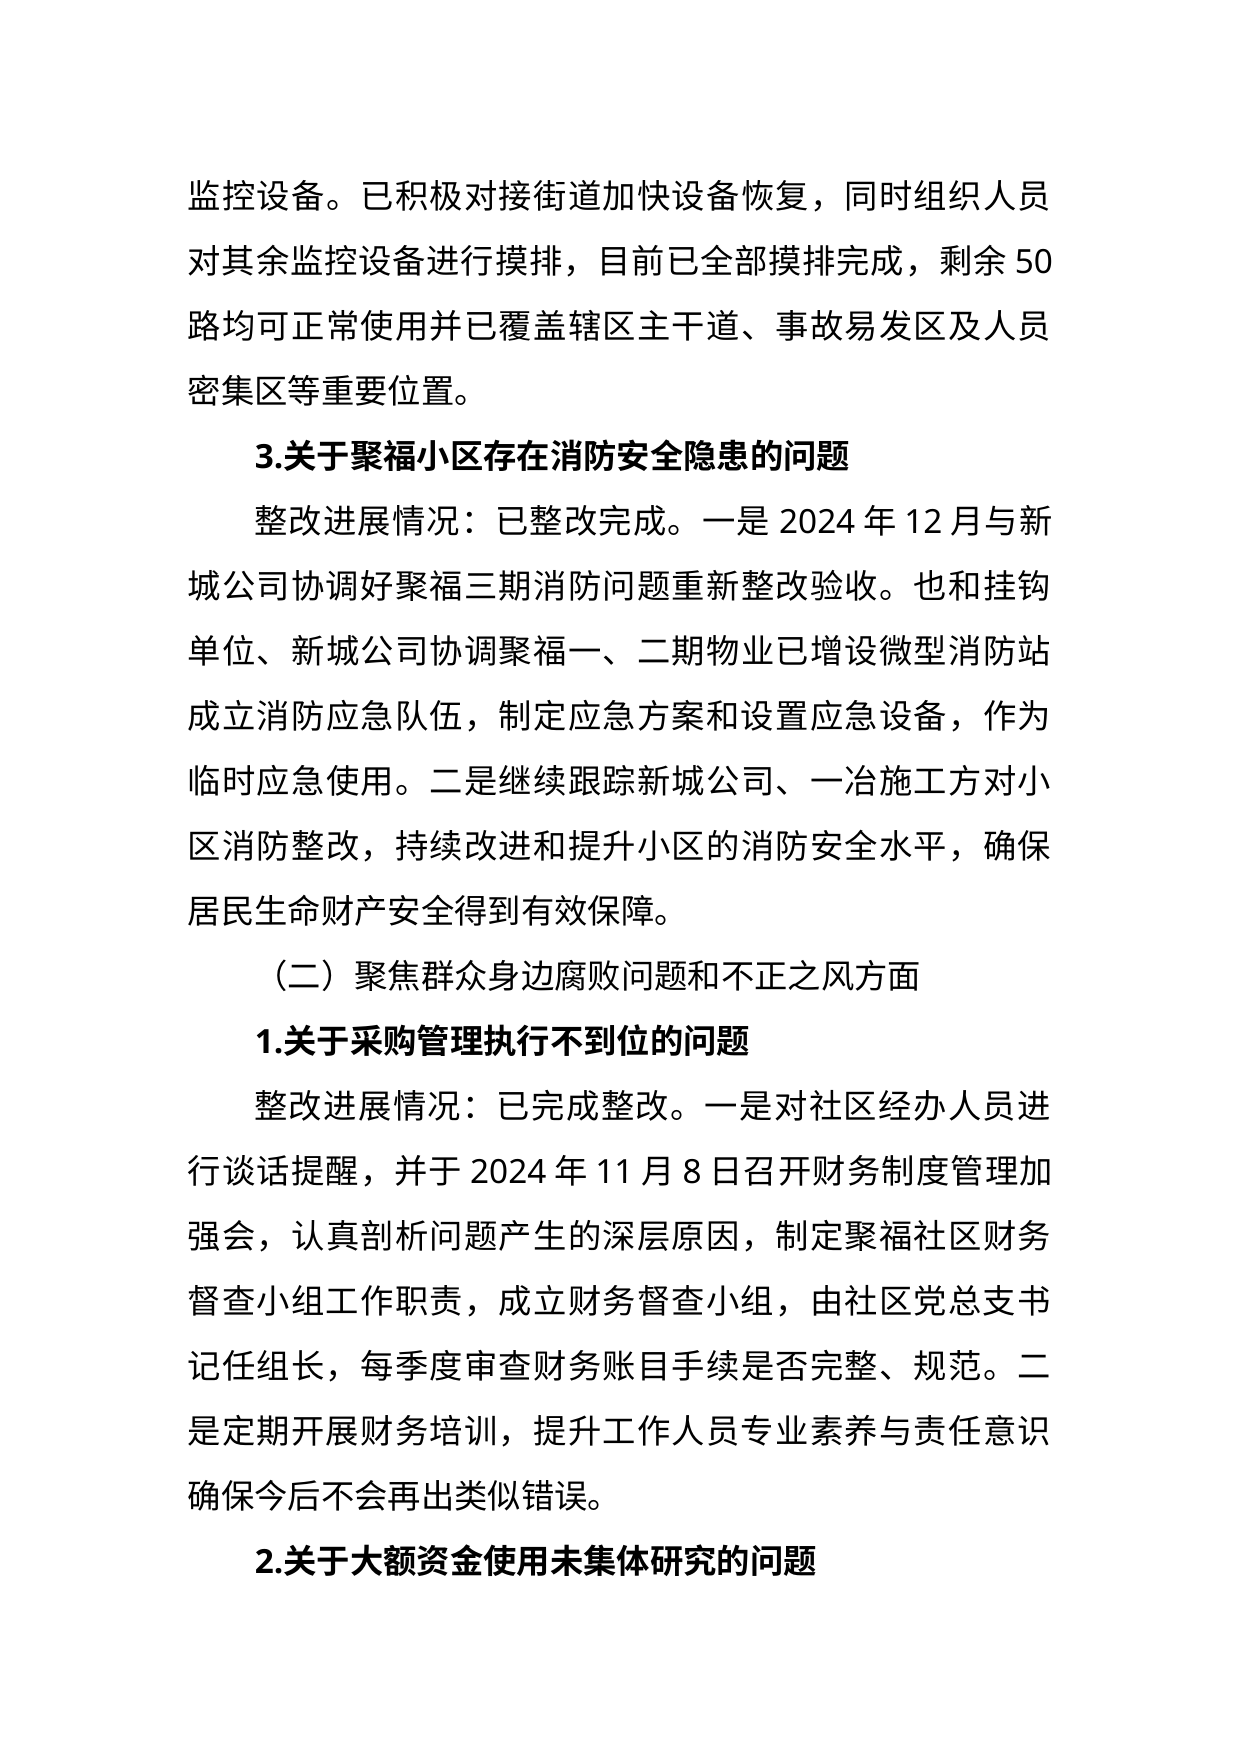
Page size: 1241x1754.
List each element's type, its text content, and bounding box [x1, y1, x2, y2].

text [187, 162, 1053, 422]
text 整改进展情况：已完成整改。一是对社区经办人员进行谈话提醒，并于2024年11月8日召开财务制度管理加强会，认真剖析问题产生的深层原因，制定聚福社区财务督查小组工作职责，成立财务督查小组，由社区党总支书记任组长，每季度审查财务账目手续是否完整、规范。二是定期开展财务培训，提升工作人员专业素养与责任意识，确保今后不会再出类似错误。 [187, 1072, 1053, 1527]
text （二）聚焦群众身边腐败问题和不正之风方面 [187, 942, 1053, 1007]
text 2.关于大额资金使用未集体研究的问题 [187, 1527, 1053, 1592]
text 1.关于采购管理执行不到位的问题 [187, 1007, 1053, 1072]
text 3.关于聚福小区存在消防安全隐患的问题 [187, 422, 1053, 487]
text 整改进展情况：已整改完成。一是2024年12月与新城公司协调好聚福三期消防问题重新整改验收。也和挂钩单位、新城公司协调聚福一、二期物业已增设微型消防站，成立消防应急队伍，制定应急方案和设置应急设备，作为临时应急使用。二是继续跟踪新城公司、一冶施工方对小区消防整改，持续改进和提升小区的消防安全水平，确保居民生命财产安全得到有效保障。 [187, 487, 1053, 942]
